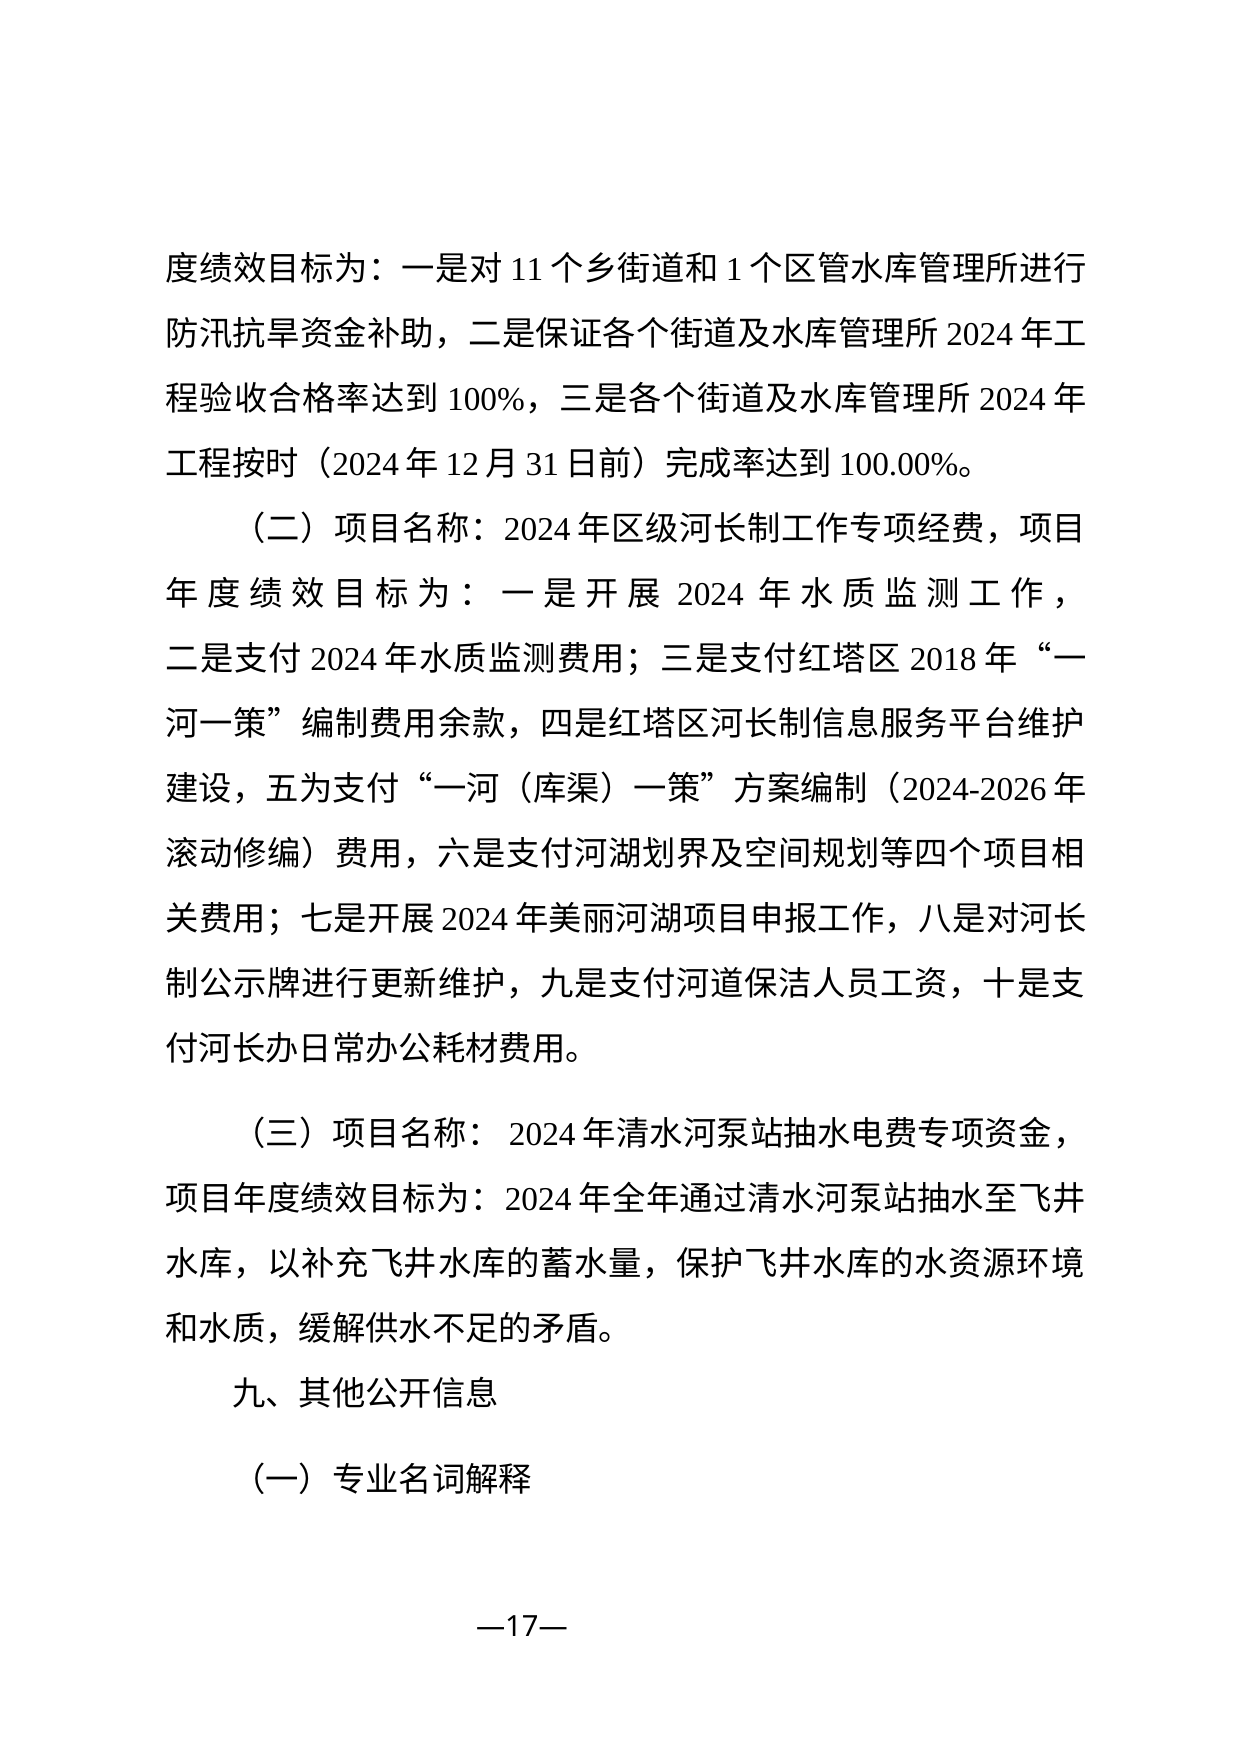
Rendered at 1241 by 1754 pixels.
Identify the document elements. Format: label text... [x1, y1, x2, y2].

text 九、其他公开信息 [165, 1359, 1087, 1424]
text （三）项目名称： 2024年清水河泵站抽水电费专项资金，项目年度绩效目标为：2024年全年通过清水河泵站抽水至飞井水库，以补充飞井水库的蓄水量，保护飞井水库的水资源环境和水质，缓解供水不足的矛盾。 [165, 1099, 1087, 1359]
text （一）专业名词解释 [165, 1444, 1087, 1509]
text （二）项目名称：2024年区级河长制工作专项经费，项目年度绩效目标为：一是开展2024年水质监测工作， 二是支付2024年水质监测费用；三是支付红塔区2018年“一河一策”编制费用余款，四是红塔区河长制信息服务平台维护建设，五为支付“一河（库渠）一策”方案编制（2024-2026年滚动修编）费用，六是支付河湖划界及空间规划等四个项目相关费用；七是开展2024年美丽河湖项目申报工作，八是对河长制公示牌进行更新维护，九是支付河道保洁人员工资，十是支付河长办日常办公耗材费用。 [165, 493, 1087, 1078]
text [165, 233, 1087, 493]
